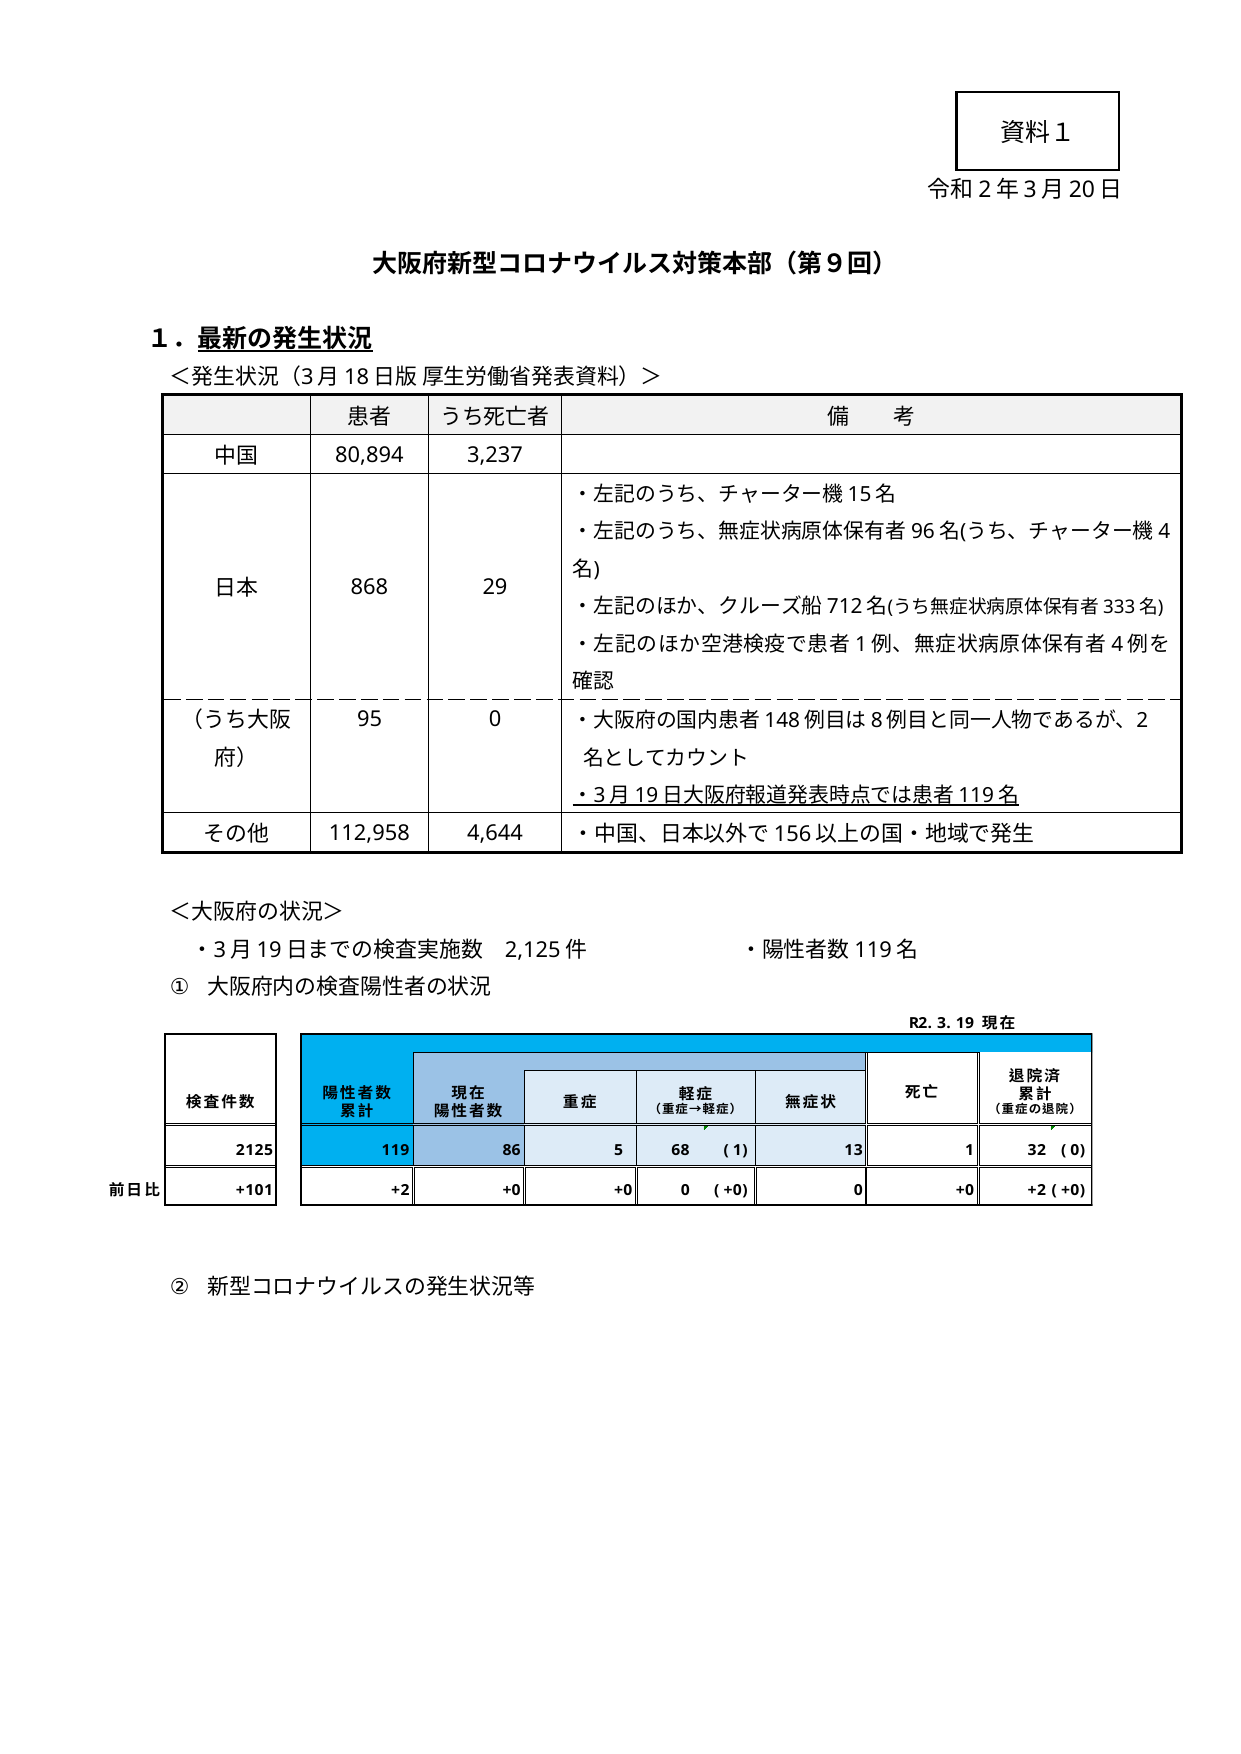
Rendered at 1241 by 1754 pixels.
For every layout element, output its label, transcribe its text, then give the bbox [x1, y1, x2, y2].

text ・3月19日までの検査実施数 2,125件 ・陽性者数 119名 [148, 929, 1122, 966]
text 令和2年3月20日 [148, 168, 1122, 206]
table_cell ・左記のうち、チャーター機15名 ・左記のうち、無症状病原体保有者96名(うち、チャーター機4名) ・左記のほか、クルーズ船712名(うち無症状病原体保有者333名) ・左記のほか空港検疫で患者1例、無症状病原体保有者4例を確認 [562, 474, 1180, 698]
table_cell 日本 [164, 474, 310, 698]
table_cell 95 [311, 699, 428, 812]
table_header 患者 [311, 396, 428, 434]
text ＜大阪府の状況＞ [148, 891, 1122, 929]
table_cell 中国 [164, 435, 310, 472]
text 大阪府新型コロナウイルス対策本部（第９回） [148, 243, 1122, 281]
text ＜発生状況（3月18日版 厚生労働省発表資料）＞ [148, 356, 1122, 393]
table_cell 0 [429, 699, 561, 812]
list 新型コロナウイルスの発生状況等 [169, 1266, 1122, 1304]
table_cell 3,237 [429, 435, 561, 472]
table_cell 112,958 [311, 813, 428, 851]
table_header 備 考 [562, 396, 1180, 434]
table_cell 29 [429, 474, 561, 698]
table_cell ・中国、日本以外で156以上の国・地域で発生 [562, 813, 1180, 851]
table_header うち死亡者 [429, 396, 561, 434]
table_cell [562, 435, 1180, 472]
table_cell 868 [311, 474, 428, 698]
table_cell 80,894 [311, 435, 428, 472]
text １．最新の発生状況 [148, 318, 1122, 356]
table_header [164, 396, 310, 434]
table_cell （うち大阪府） [164, 699, 310, 812]
table_cell 4,644 [429, 813, 561, 851]
table_cell その他 [164, 813, 310, 851]
table_cell ・大阪府の国内患者148例目は8例目と同一人物であるが、2名としてカウント ・3月19日大阪府報道発表時点では患者119名 [562, 699, 1180, 812]
list 大阪府内の検査陽性者の状況 [169, 966, 1122, 1004]
